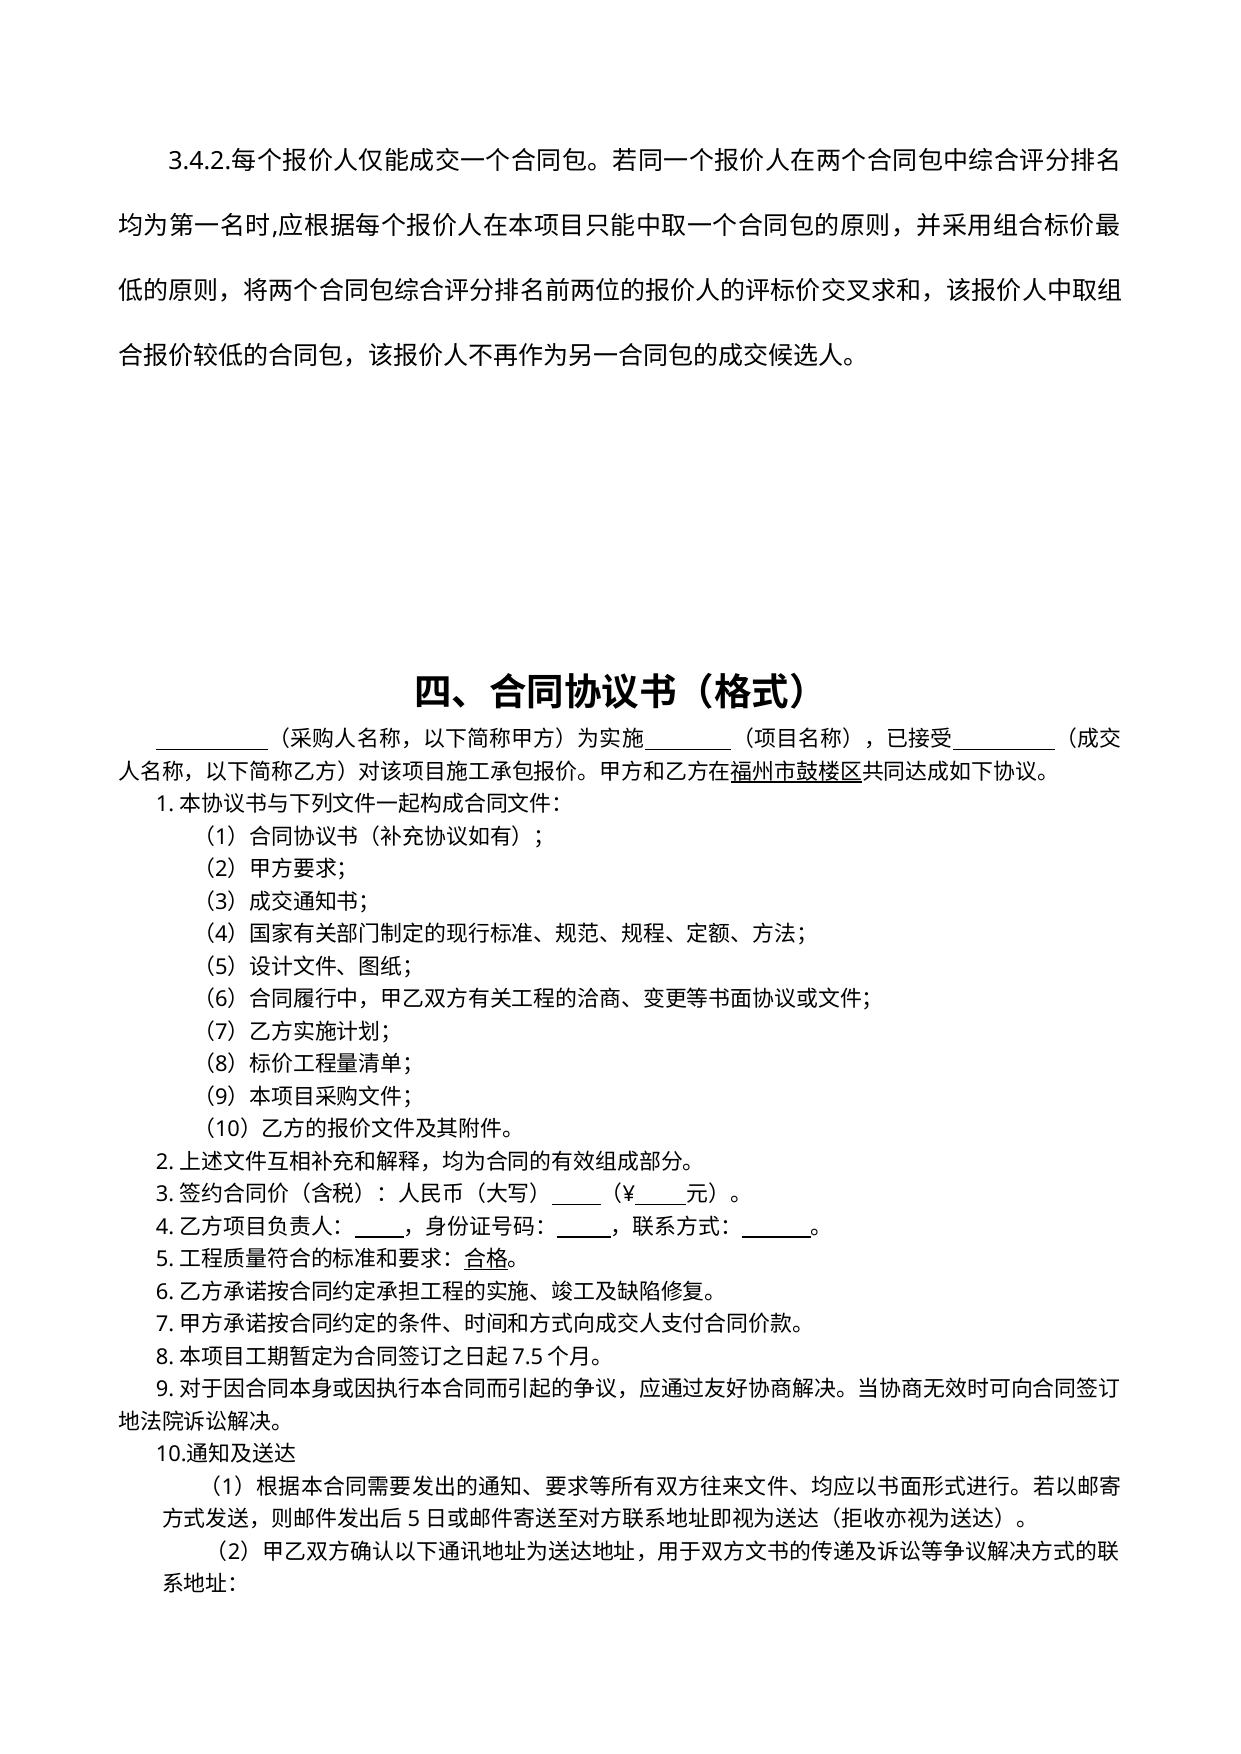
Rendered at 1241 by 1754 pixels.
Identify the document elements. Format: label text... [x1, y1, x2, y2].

list 合同协议书（格式） [118, 656, 1122, 721]
text 1. 本协议书与下列文件一起构成合同文件： [118, 786, 1122, 818]
text （10）乙方的报价文件及其附件。 [118, 1111, 1122, 1143]
text 7. 甲方承诺按合同约定的条件、时间和方式向成交人支付合同价款。 [118, 1306, 1122, 1338]
text 6. 乙方承诺按合同约定承担工程的实施、竣工及缺陷修复。 [118, 1273, 1122, 1306]
text 9. 对于因合同本身或因执行本合同而引起的争议，应通过友好协商解决。当协商无效时可向合同签订地法院诉讼解决。 [118, 1371, 1122, 1436]
text 8. 本项目工期暂定为合同签订之日起7.5个月。 [118, 1338, 1122, 1371]
text 3. 签约合同价（含税）：人民币（大写） （¥ 元）。 [118, 1176, 1122, 1208]
text （7）乙方实施计划； [118, 1013, 1122, 1046]
text （2）甲乙双方确认以下通讯地址为送达地址，用于双方文书的传递及诉讼等争议解决方式的联系地址： [162, 1533, 1122, 1598]
text （2）甲方要求； [118, 851, 1122, 883]
text 2. 上述文件互相补充和解释，均为合同的有效组成部分。 [118, 1143, 1122, 1176]
text （9）本项目采购文件； [118, 1078, 1122, 1111]
text （4）国家有关部门制定的现行标准、规范、规程、定额、方法； [118, 916, 1122, 948]
text （8）标价工程量清单； [118, 1046, 1122, 1078]
text （5）设计文件、图纸； [118, 948, 1122, 981]
text 5. 工程质量符合的标准和要求：合格。 [118, 1241, 1122, 1273]
text 4. 乙方项目负责人： ，身份证号码： ，联系方式： 。 [118, 1208, 1122, 1241]
text （1）合同协议书（补充协议如有）； [118, 818, 1122, 851]
text （6）合同履行中，甲乙双方有关工程的洽商、变更等书面协议或文件； [118, 981, 1122, 1013]
text 10.通知及送达 [118, 1436, 1122, 1468]
text （1）根据本合同需要发出的通知、要求等所有双方往来文件、均应以书面形式进行。若以邮寄方式发送，则邮件发出后 5 日或邮件寄送至对方联系地址即视为送达（拒收亦视为送达）。 [162, 1468, 1122, 1533]
text （3）成交通知书； [118, 883, 1122, 916]
text （采购人名称，以下简称甲方）为实施 （项目名称），已接受 （成交人名称，以下简称乙方）对该项目施工承包报价。甲方和乙方在福州市鼓楼区共同达成如下协议。 [118, 721, 1122, 786]
text 3.4.2.每个报价人仅能成交一个合同包。若同一个报价人在两个合同包中综合评分排名均为第一名时,应根据每个报价人在本项目只能中取一个合同包的原则，并采用组合标价最低的原则，将两个合同包综合评分排名前两位的报价人的评标价交叉求和，该报价人中取组合报价较低的合同包，该报价人不再作为另一合同包的成交候选人。 [118, 126, 1122, 386]
